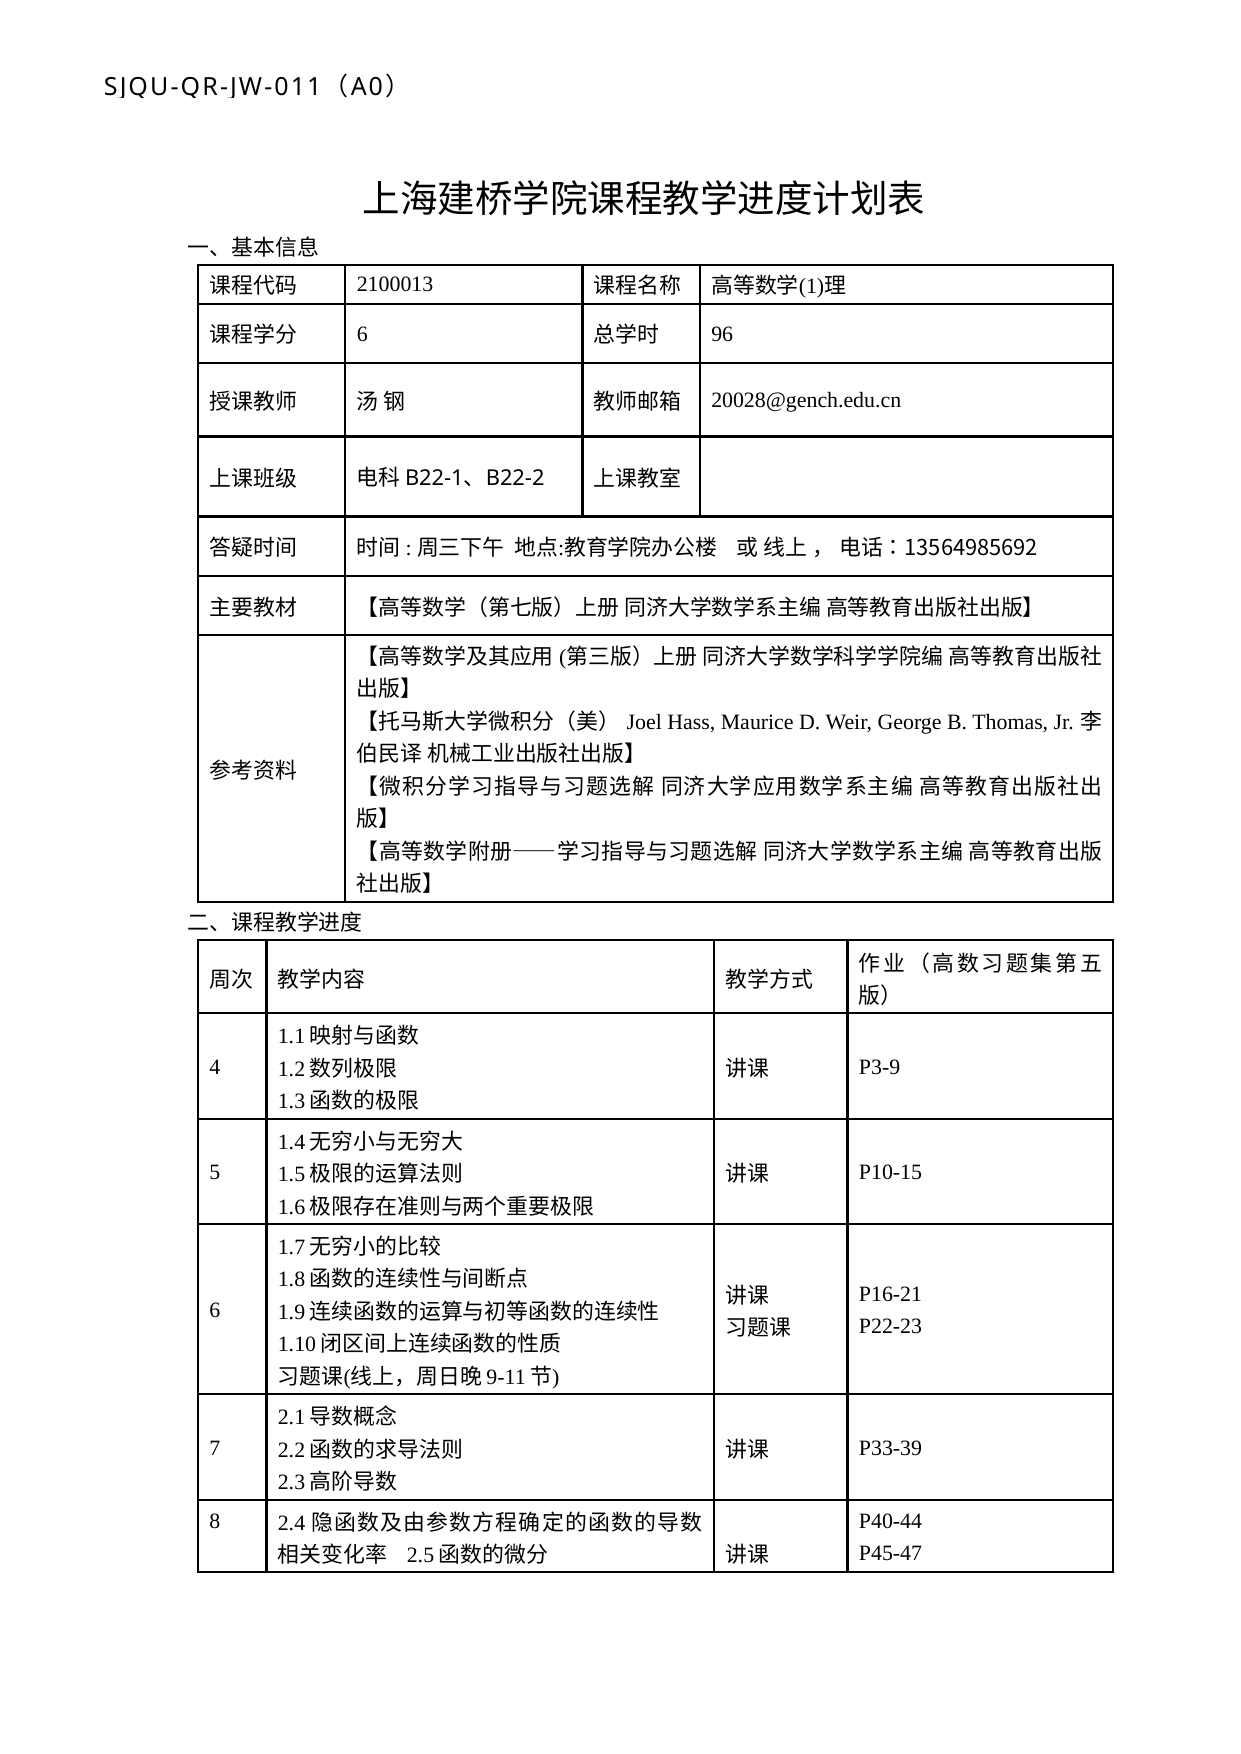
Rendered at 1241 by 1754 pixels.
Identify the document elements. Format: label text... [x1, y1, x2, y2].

table_cell 96 [701, 305, 1112, 362]
table_cell 1.1映射与函数 1.2数列极限 1.3函数的极限 [268, 1014, 713, 1117]
table_cell 课程学分 [199, 305, 344, 362]
table_cell 上课教室 [584, 438, 699, 515]
table_cell 讲课 习题课 [715, 1501, 846, 1571]
table_header 2100013 [346, 266, 581, 302]
table_cell 1.7无穷小的比较 1.8函数的连续性与间断点 1.9连续函数的运算与初等函数的连续性 1.10闭区间上连续函数的性质 习题课(线上，周日晚9-11节) [268, 1225, 713, 1393]
table_cell P3-9 [849, 1014, 1112, 1117]
table_header 教学内容 [268, 941, 713, 1012]
table_cell 【高等数学（第七版）上册 同济大学数学系主编 高等教育出版社出版】 [346, 577, 1112, 634]
table_cell 授课教师 [199, 364, 344, 435]
table_cell P16-21 P22-23 [849, 1225, 1112, 1393]
table_cell 汤 钢 [346, 364, 581, 435]
table_header 课程代码 [199, 266, 344, 302]
table_header 课程名称 [584, 266, 699, 302]
table_cell 1.4无穷小与无穷大 1.5极限的运算法则 1.6极限存在准则与两个重要极限 [268, 1120, 713, 1223]
table_cell 6 [346, 305, 581, 362]
table_cell 6 [199, 1225, 265, 1393]
table_cell 【高等数学及其应用 (第三版）上册 同济大学数学科学学院编 高等教育出版社出版】 【托马斯大学微积分（美） Joel Hass, Maurice D. Weir, George B. Thomas, Jr. 李伯民译 机械工业出版社出版】 【微积分学习指导与习题选解 同济大学应用数学系主编 高等教育出版社出版】 【高等数学附册——学习指导与习题选解 同济大学数学系主编 高等教育出版社出版】 [346, 636, 1112, 901]
table_header 高等数学(1)理 [701, 266, 1112, 302]
text 上海建桥学院课程教学进度计划表 [179, 162, 1061, 229]
table_cell 讲课 习题课 [715, 1225, 846, 1393]
table_cell 讲课 [715, 1014, 846, 1117]
table_cell 答疑时间 [199, 518, 344, 575]
table_cell P10-15 [849, 1120, 1112, 1223]
table_cell 2.1导数概念 2.2函数的求导法则 2.3高阶导数 [268, 1395, 713, 1498]
table_header 作业（高数习题集第五版） [849, 941, 1112, 1012]
table_cell 讲课 [715, 1395, 846, 1498]
table_cell 讲课 [715, 1120, 846, 1223]
text 二、课程教学进度 [179, 903, 1061, 939]
table_cell P33-39 [849, 1395, 1112, 1498]
table_cell 参考资料 [199, 636, 344, 901]
table_cell 总学时 [584, 305, 699, 362]
table_cell 电科B22-1、B22-2 [346, 438, 581, 515]
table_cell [268, 1501, 713, 1571]
table_cell 教师邮箱 [584, 364, 699, 435]
table_header 教学方式 [715, 941, 846, 1012]
table_cell 8 [199, 1501, 265, 1571]
text 一、基本信息 [179, 229, 1061, 264]
table_header 周次 [199, 941, 265, 1012]
table_cell P40-44 P45-47 [849, 1501, 1112, 1571]
table_cell 时间 : 周三下午 地点:教育学院办公楼 或 线上 ， 电话：13564985692 [346, 518, 1112, 575]
table_cell 5 [199, 1120, 265, 1223]
table_cell 上课班级 [199, 438, 344, 515]
table_cell 主要教材 [199, 577, 344, 634]
table_cell [701, 438, 1112, 515]
table_cell 4 [199, 1014, 265, 1117]
table_cell 20028@gench.edu.cn [701, 364, 1112, 435]
table_cell 7 [199, 1395, 265, 1498]
